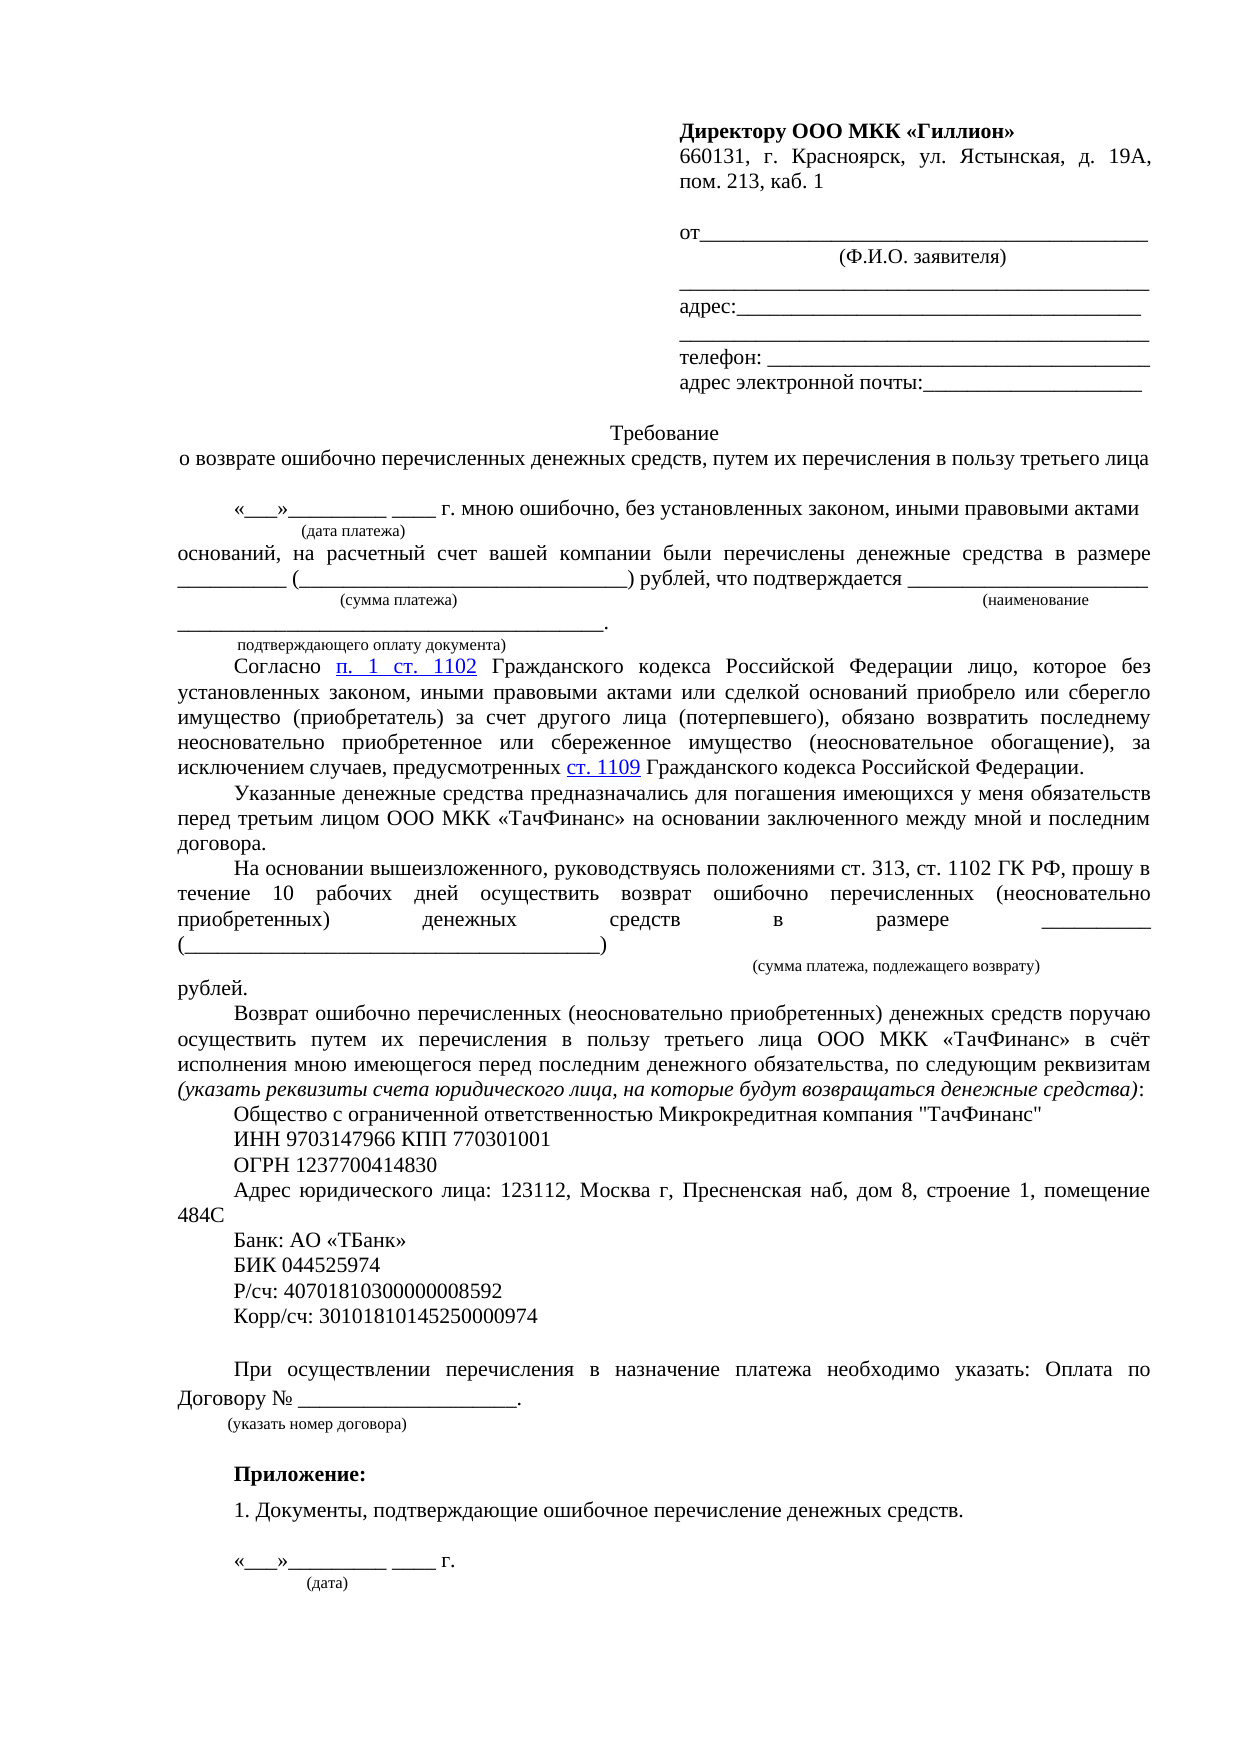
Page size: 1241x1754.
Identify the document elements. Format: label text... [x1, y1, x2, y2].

text «___»_________ ____ г. мною ошибочно, без установленных законом, иными правовыми актами [177, 495, 1152, 520]
text _______________________________________. [177, 609, 1152, 634]
text На основании вышеизложенного, руководствуясь положениями ст. 313, ст. 1102 ГК РФ, прошу в течение 10 рабочих дней осуществить возврат ошибочно перечисленных (неосновательно приобретенных) денежных средств в размере __________ (______________________________________) [177, 855, 1152, 956]
text Банк: АО «ТБанк» [177, 1227, 1152, 1252]
text 1. Документы, подтверждающие ошибочное перечисление денежных средств. [177, 1497, 1152, 1522]
text 660131, г. Красноярск, ул. Ястынская, д. 19А, пом. 213, каб. 1 [679, 143, 1152, 194]
text о возврате ошибочно перечисленных денежных средств, путем их перечисления в пользу третьего лица [177, 445, 1152, 470]
text «___»_________ ____ г. [177, 1547, 1152, 1572]
text Адрес юридического лица: 123112, Москва г, Пресненская наб, дом 8, строение 1, помещение 484С [177, 1177, 1152, 1227]
text (сумма платежа, подлежащего возврату) [177, 956, 1152, 975]
text Согласно п. 1 ст. 1102 Гражданского кодекса Российской Федерации лицо, которое без установленных законом, иными правовыми актами или сделкой оснований приобрело или сберегло имущество (приобретатель) за счет другого лица (потерпевшего), обязано возвратить последнему неосновательно приобретенное или сбереженное имущество (неосновательное обогащение), за исключением случаев, предусмотренных ст. 1109 Гражданского кодекса Российской Федерации. [177, 653, 1152, 779]
text от_________________________________________ [679, 219, 1152, 244]
text ОГРН 1237700414830 [177, 1152, 1152, 1177]
text ___________________________________________ [679, 268, 1152, 293]
text Директору ООО МКК «Гиллион» [679, 118, 1152, 143]
text (Ф.И.О. заявителя) [709, 244, 1152, 268]
text (сумма платежа) (наименование [177, 590, 1152, 609]
text (дата платежа) [177, 520, 1152, 539]
text Возврат ошибочно перечисленных (неосновательно приобретенных) денежных средств поручаю осуществить путем их перечисления в пользу третьего лица ООО МКК «ТачФинанс» в счёт исполнения мною имеющегося перед последним денежного обязательства, по следующим реквизитам (указать реквизиты счета юридического лица, на которые будут возвращаться денежные средства): [177, 1000, 1152, 1101]
text Р/сч: 40701810300000008592 [177, 1278, 1152, 1303]
text ИНН 9703147966 КПП 770301001 [177, 1126, 1152, 1152]
text Указанные денежные средства предназначались для погашения имеющихся у меня обязательств перед третьим лицом ООО МКК «ТачФинанс» на основании заключенного между мной и последним договора. [177, 779, 1152, 855]
text (указать номер договора) [177, 1413, 1152, 1433]
text Общество с ограниченной ответственностью Микрокредитная компания "ТачФинанс" [177, 1101, 1152, 1126]
text рублей. [177, 975, 1152, 1000]
text БИК 044525974 [177, 1252, 1152, 1278]
text (дата) [177, 1572, 1152, 1592]
text Приложение: [177, 1461, 1152, 1486]
text Корр/сч: 30101810145250000974 [177, 1303, 1152, 1328]
text адрес:________________________________________________________________________________ [679, 293, 1152, 344]
text Требование [177, 419, 1152, 445]
text адрес электронной почты:____________________ [679, 369, 1152, 394]
text телефон: ___________________________________ [679, 344, 1152, 369]
text оснований, на расчетный счет вашей компании были перечислены денежные средства в размере __________ (______________________________) рублей, что подтверждается ______________________ [177, 539, 1152, 590]
text подтверждающего оплату документа) [177, 634, 1152, 653]
text При осуществлении перечисления в назначение платежа необходимо указать: Оплата по Договору № ____________________. [177, 1356, 1152, 1410]
